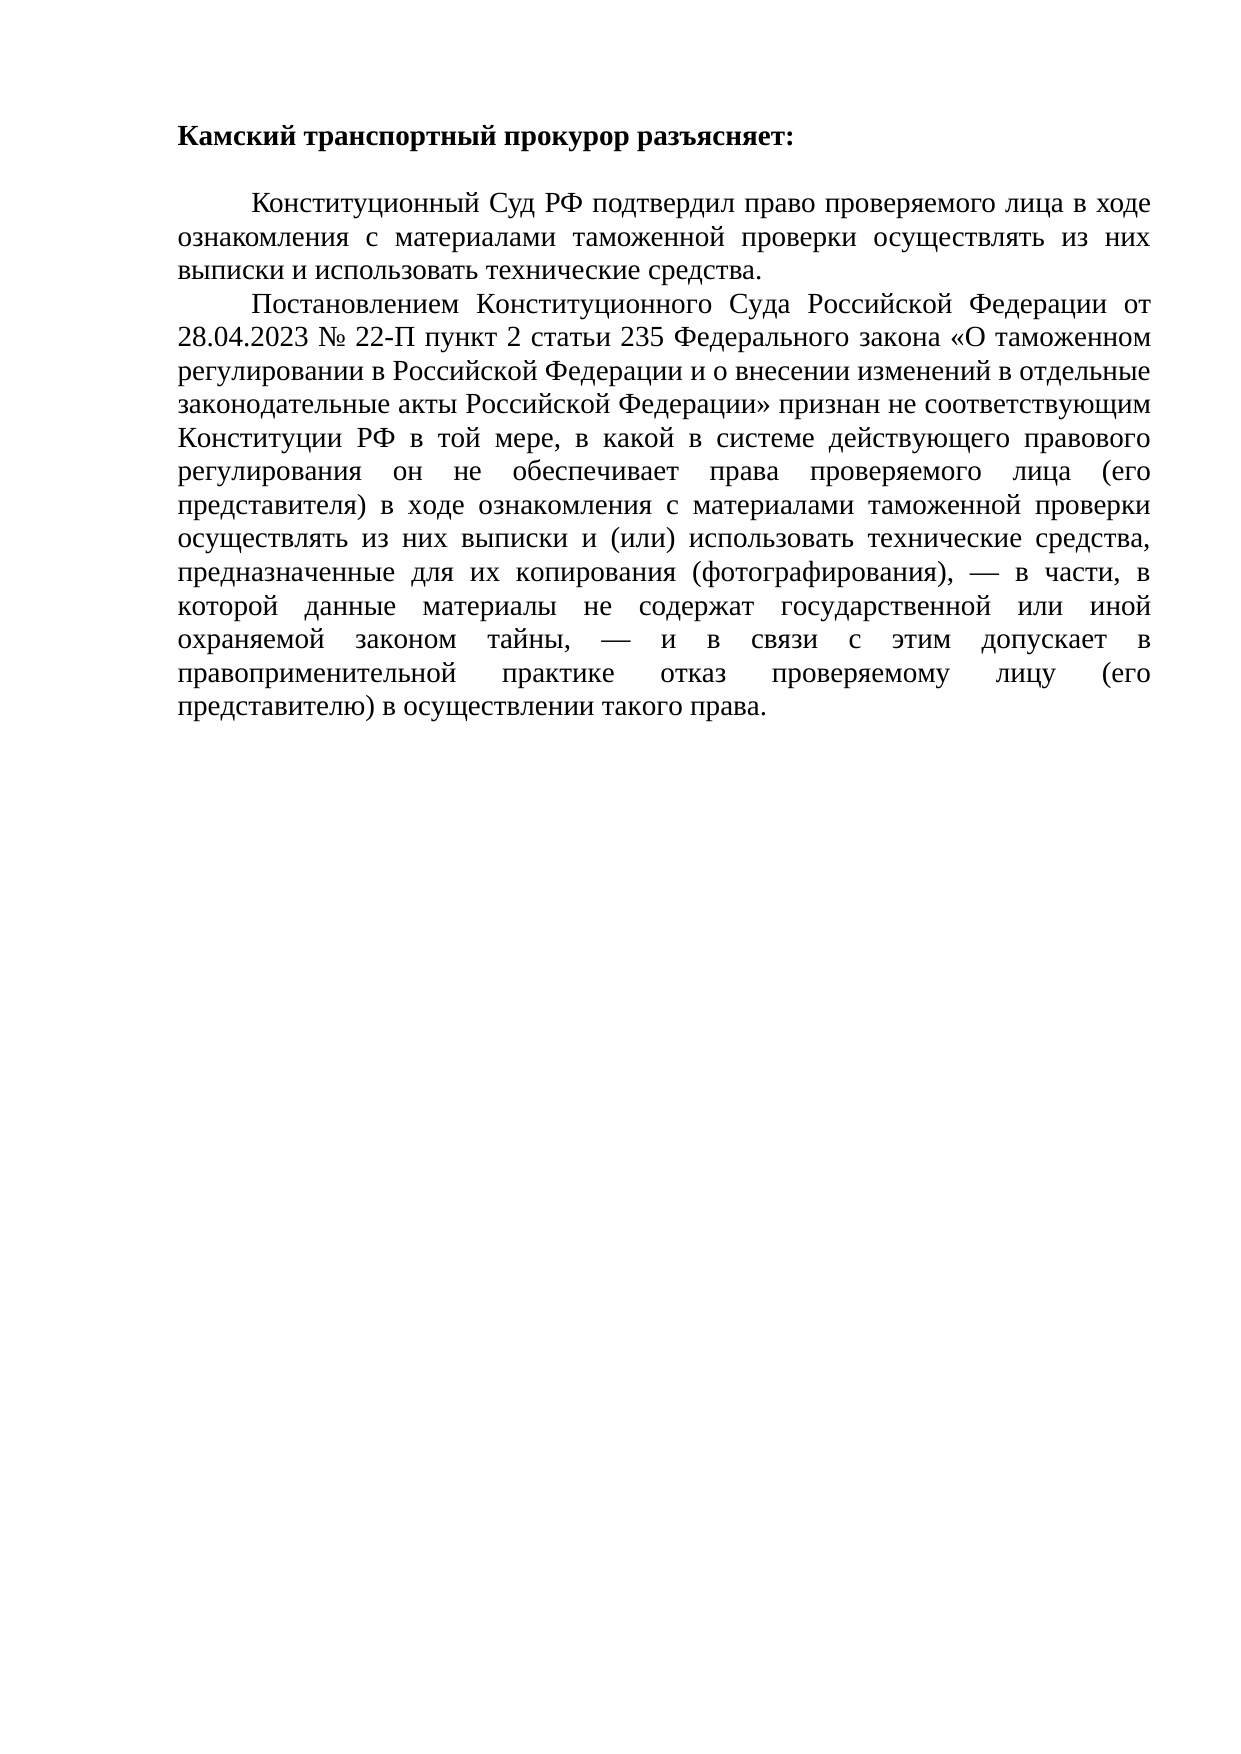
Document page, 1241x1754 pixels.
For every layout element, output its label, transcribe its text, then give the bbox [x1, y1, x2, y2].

subtitle Конституционный Суд РФ подтвердил право проверяемого лица в ходе ознакомления с материалами таможенной проверки осуществлять из них выписки и использовать технические средства. [177, 185, 1152, 286]
text Постановлением Конституционного Суда Российской Федерации от 28.04.2023 № 22-П пункт 2 статьи 235 Федерального закона «О таможенном регулировании в Российской Федерации и о внесении изменений в отдельные законодательные акты Российской Федерации» признан не соответствующим Конституции РФ в той мере, в какой в системе действующего правового регулирования он не обеспечивает права проверяемого лица (его представителя) в ходе ознакомления с материалами таможенной проверки осуществлять из них выписки и (или) использовать технические средства, предназначенные для их копирования (фотографирования), — в части, в которой данные материалы не содержат государственной или иной охраняемой законом тайны, — и в связи с этим допускает в правоприменительной практике отказ проверяемому лицу (его представителю) в осуществлении такого права. [177, 286, 1152, 722]
text Камский транспортный прокурор разъясняет: [177, 118, 1152, 152]
